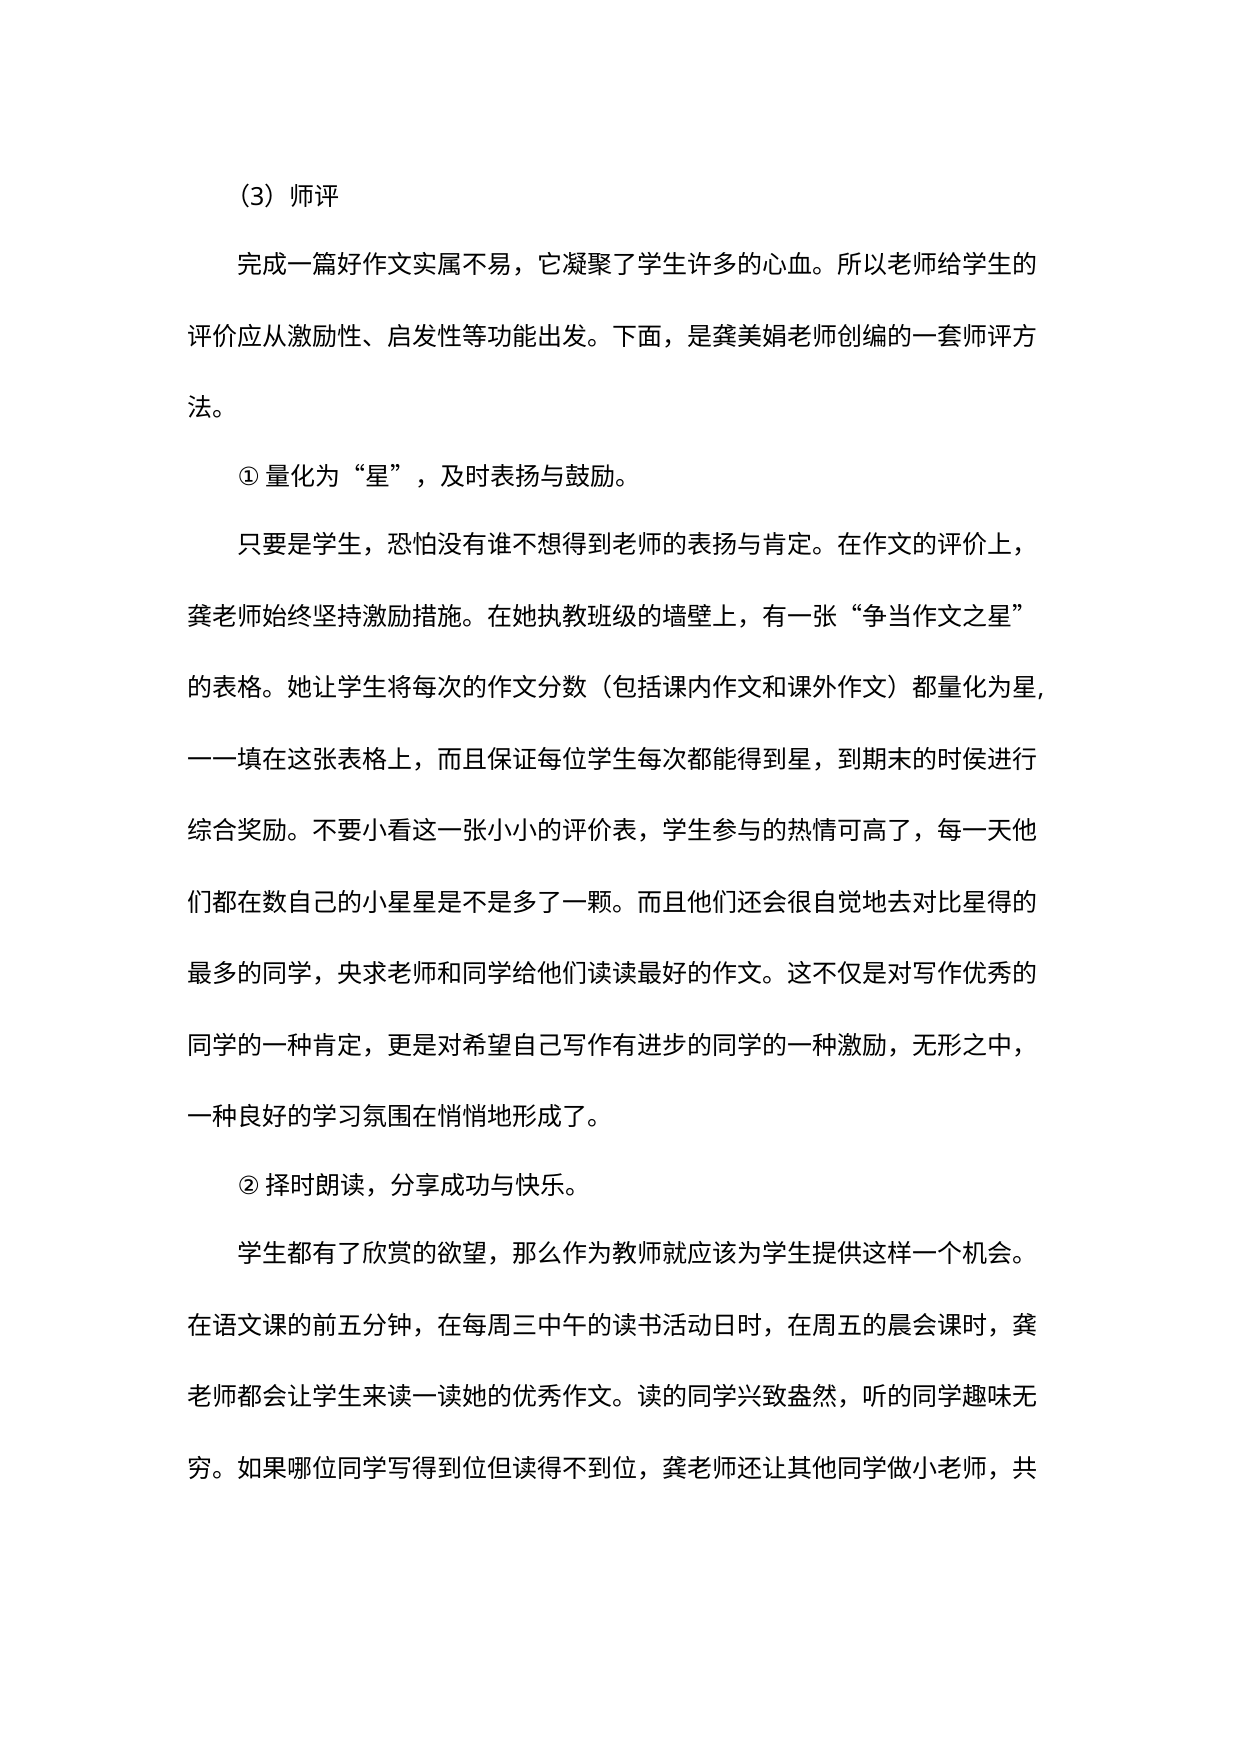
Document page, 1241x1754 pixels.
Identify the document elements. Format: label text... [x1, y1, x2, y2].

text 完成一篇好作文实属不易，它凝聚了学生许多的心血。所以老师给学生的评价应从激励性、启发性等功能出发。下面，是龚美娟老师创编的一套师评方法。 [187, 231, 1038, 438]
text ①量化为“星”，及时表扬与鼓励。 [187, 442, 1038, 507]
text （3）师评 [187, 162, 1053, 227]
text ②择时朗读，分享成功与快乐。 [187, 1151, 1038, 1216]
text 只要是学生，恐怕没有谁不想得到老师的表扬与肯定。在作文的评价上，龚老师始终坚持激励措施。在她执教班级的墙壁上，有一张“争当作文之星”的表格。她让学生将每次的作文分数（包括课内作文和课外作文）都量化为星,一一填在这张表格上，而且保证每位学生每次都能得到星，到期末的时侯进行综合奖励。不要小看这一张小小的评价表，学生参与的热情可高了，每一天他们都在数自己的小星星是不是多了一颗。而且他们还会很自觉地去对比星得的最多的同学，央求老师和同学给他们读读最好的作文。这不仅是对写作优秀的同学的一种肯定，更是对希望自己写作有进步的同学的一种激励，无形之中，一种良好的学习氛围在悄悄地形成了。 [187, 511, 1038, 1147]
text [187, 1219, 1038, 1499]
